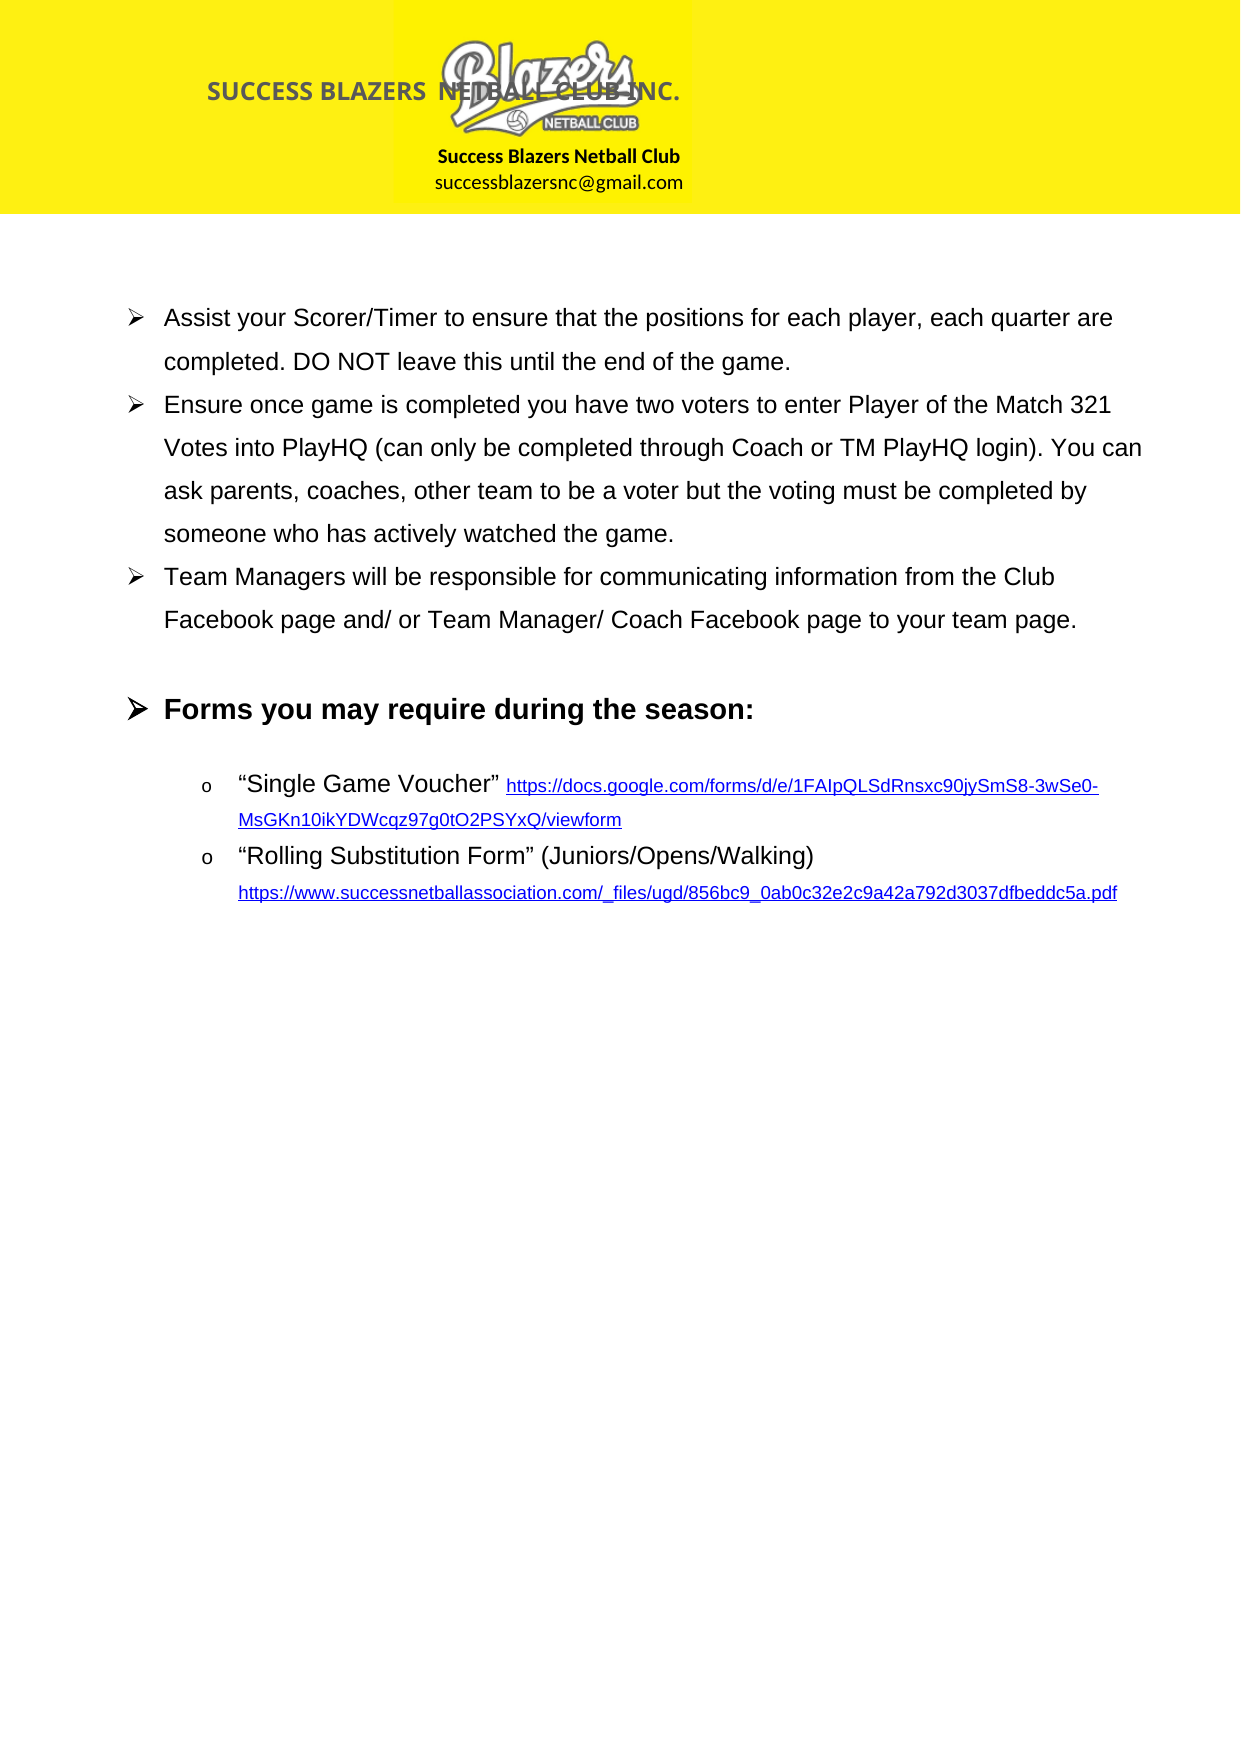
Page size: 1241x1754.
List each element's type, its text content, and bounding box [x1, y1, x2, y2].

list “Rolling Substitution Form” (Juniors/Opens/Walking) https://www.successnetballassociation.com/_files/ugd/856bc9_0ab0c32e2c9a42a792d3037dfbeddc5a.pdf [201, 841, 1152, 903]
list Team Managers will be responsible for communicating information from the Club Facebook page and/ or Team Manager/ Coach Facebook page to your team page. [126, 562, 1152, 634]
list “Single Game Voucher” https://docs.google.com/forms/d/e/1FAIpQLSdRnsxc90jySmS8-3wSe0-MsGKn10ikYDWcqz97g0tO2PSYxQ/viewform [201, 769, 1152, 830]
list Ensure once game is completed you have two voters to enter Player of the Match 321 Votes into PlayHQ (can only be completed through Coach or TM PlayHQ login). You can ask parents, coaches, other team to be a voter but the voting must be completed by someone who has actively watched the game. [126, 389, 1152, 548]
picture [393, 0, 692, 203]
list Assist your Scorer/Timer to ensure that the positions for each player, each quarter are completed. DO NOT leave this until the end of the game. [126, 207, 1152, 375]
list Forms you may require during the season: [126, 692, 1152, 725]
